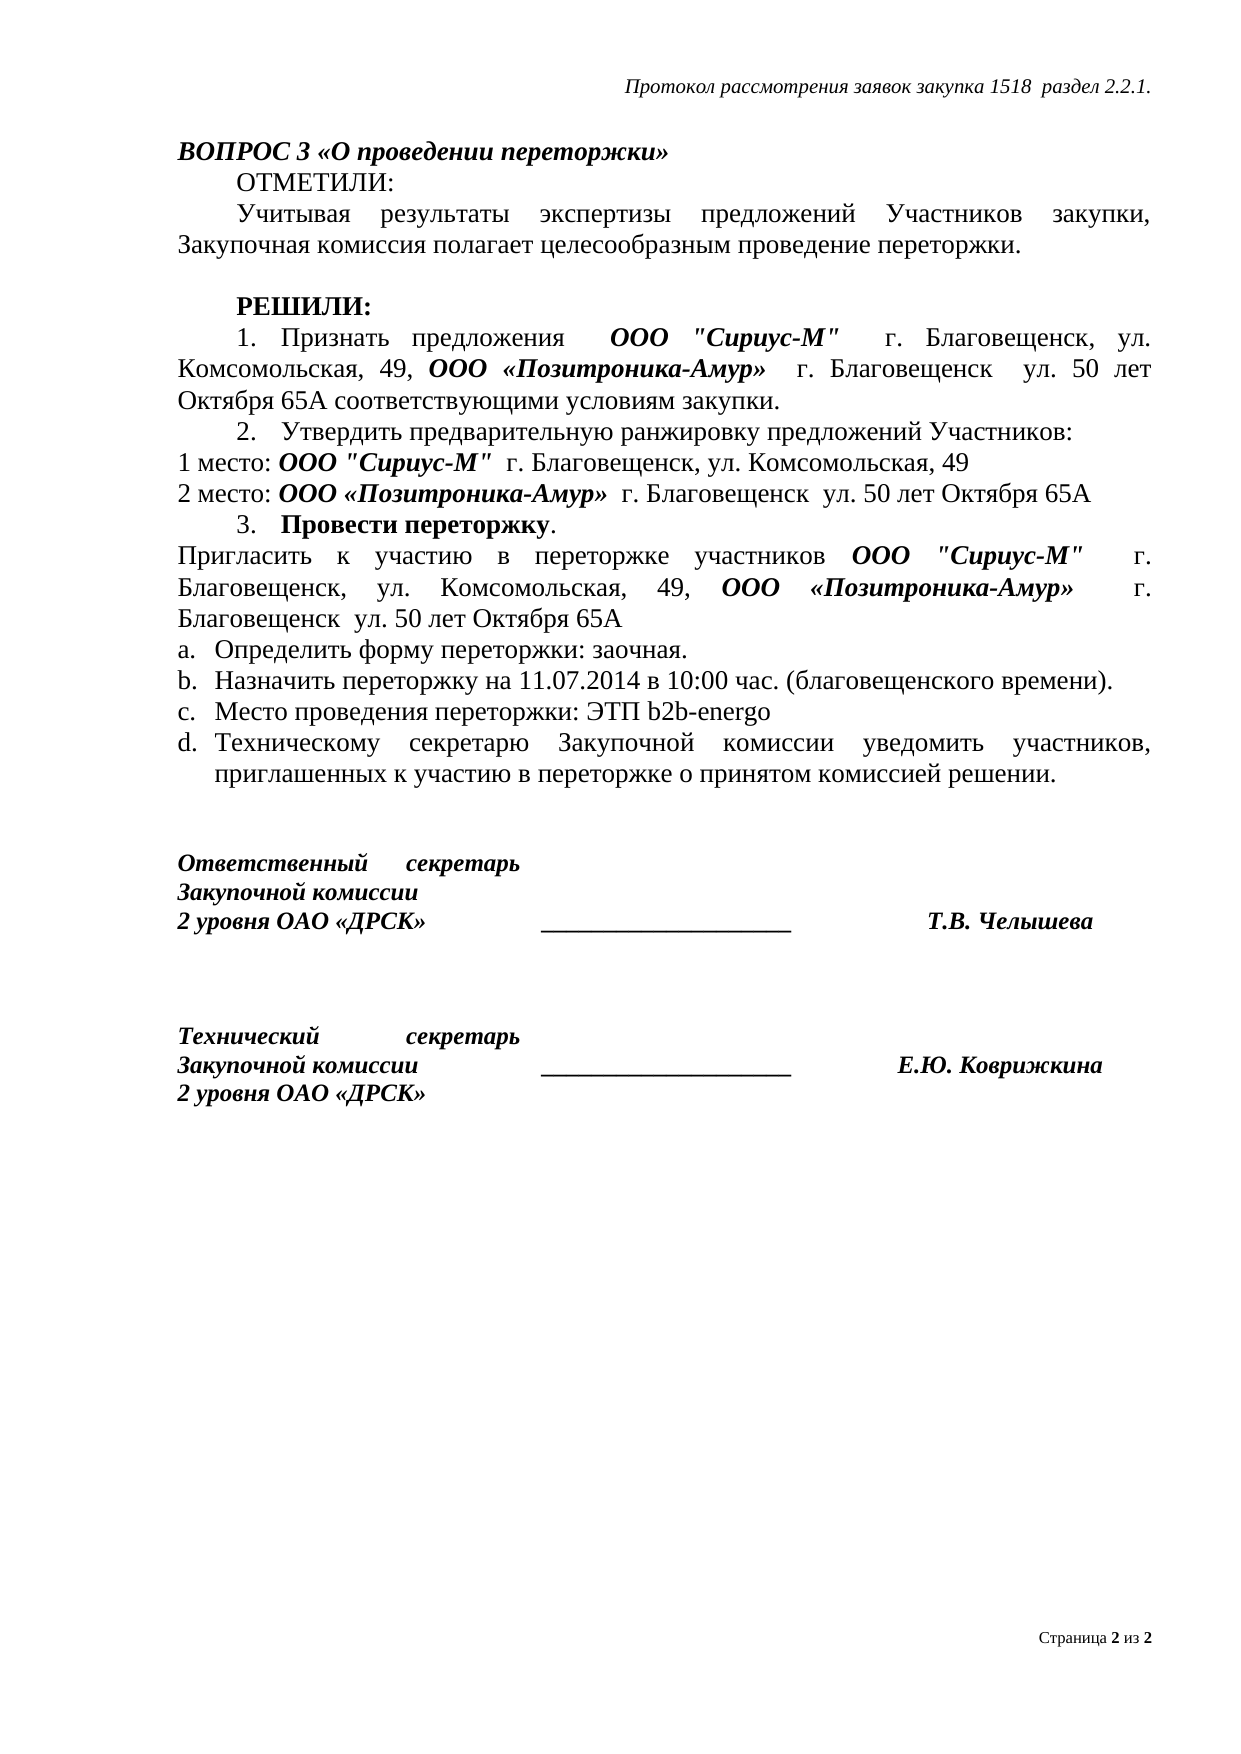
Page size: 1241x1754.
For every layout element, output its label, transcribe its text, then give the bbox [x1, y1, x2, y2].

list Признать предложения ООО "Сириус-М" г. Благовещенск, ул. Комсомольская, 49, ООО «Позитроника-Амур» г. Благовещенск ул. 50 лет Октября 65А соответствующими условиям закупки. [177, 321, 1152, 415]
list Назначить переторжку на 11.07.2014 в 10:00 час. (благовещенского времени). [177, 664, 1152, 695]
text ВОПРОС 3 «О проведении переторжки» [177, 134, 1152, 166]
table_header Ответственный секретарь Закупочной комиссии 2 уровня ОАО «ДРСК» [166, 849, 531, 935]
text РЕШИЛИ: [177, 290, 1152, 321]
list Учитывая результаты экспертизы предложений Участников закупки, Закупочная комиссия полагает целесообразным проведение переторжки. [177, 197, 1152, 259]
table_header ____________________ [531, 849, 916, 935]
list Провести переторжку. [177, 508, 1152, 539]
table_header ____________________ [531, 992, 886, 1107]
list Техническому секретарю Закупочной комиссии уведомить участников, приглашенных к участию в переторжке о принятом комиссией решении. [177, 726, 1152, 789]
table_header Т.В. Челышева [916, 849, 1159, 935]
text 2 место: ООО «Позитроника-Амур» г. Благовещенск ул. 50 лет Октября 65А [177, 477, 1152, 508]
text 1 место: ООО "Сириус-М" г. Благовещенск, ул. Комсомольская, 49 [177, 446, 1152, 477]
list Утвердить предварительную ранжировку предложений Участников: [177, 415, 1152, 446]
list Место проведения переторжки: ЭТП b2b-energo [177, 695, 1152, 726]
list Определить форму переторжки: заочная. [177, 633, 1152, 664]
table_header Е.Ю. Коврижкина [886, 992, 1196, 1107]
text ОТМЕТИЛИ: [177, 166, 1152, 197]
text Пригласить к участию в переторжке участников ООО "Сириус-М" г. Благовещенск, ул. Комсомольская, 49, ООО «Позитроника-Амур» г. Благовещенск ул. 50 лет Октября 65А [177, 539, 1152, 633]
table_header Технический секретарь Закупочной комиссии 2 уровня ОАО «ДРСК» [166, 992, 531, 1107]
